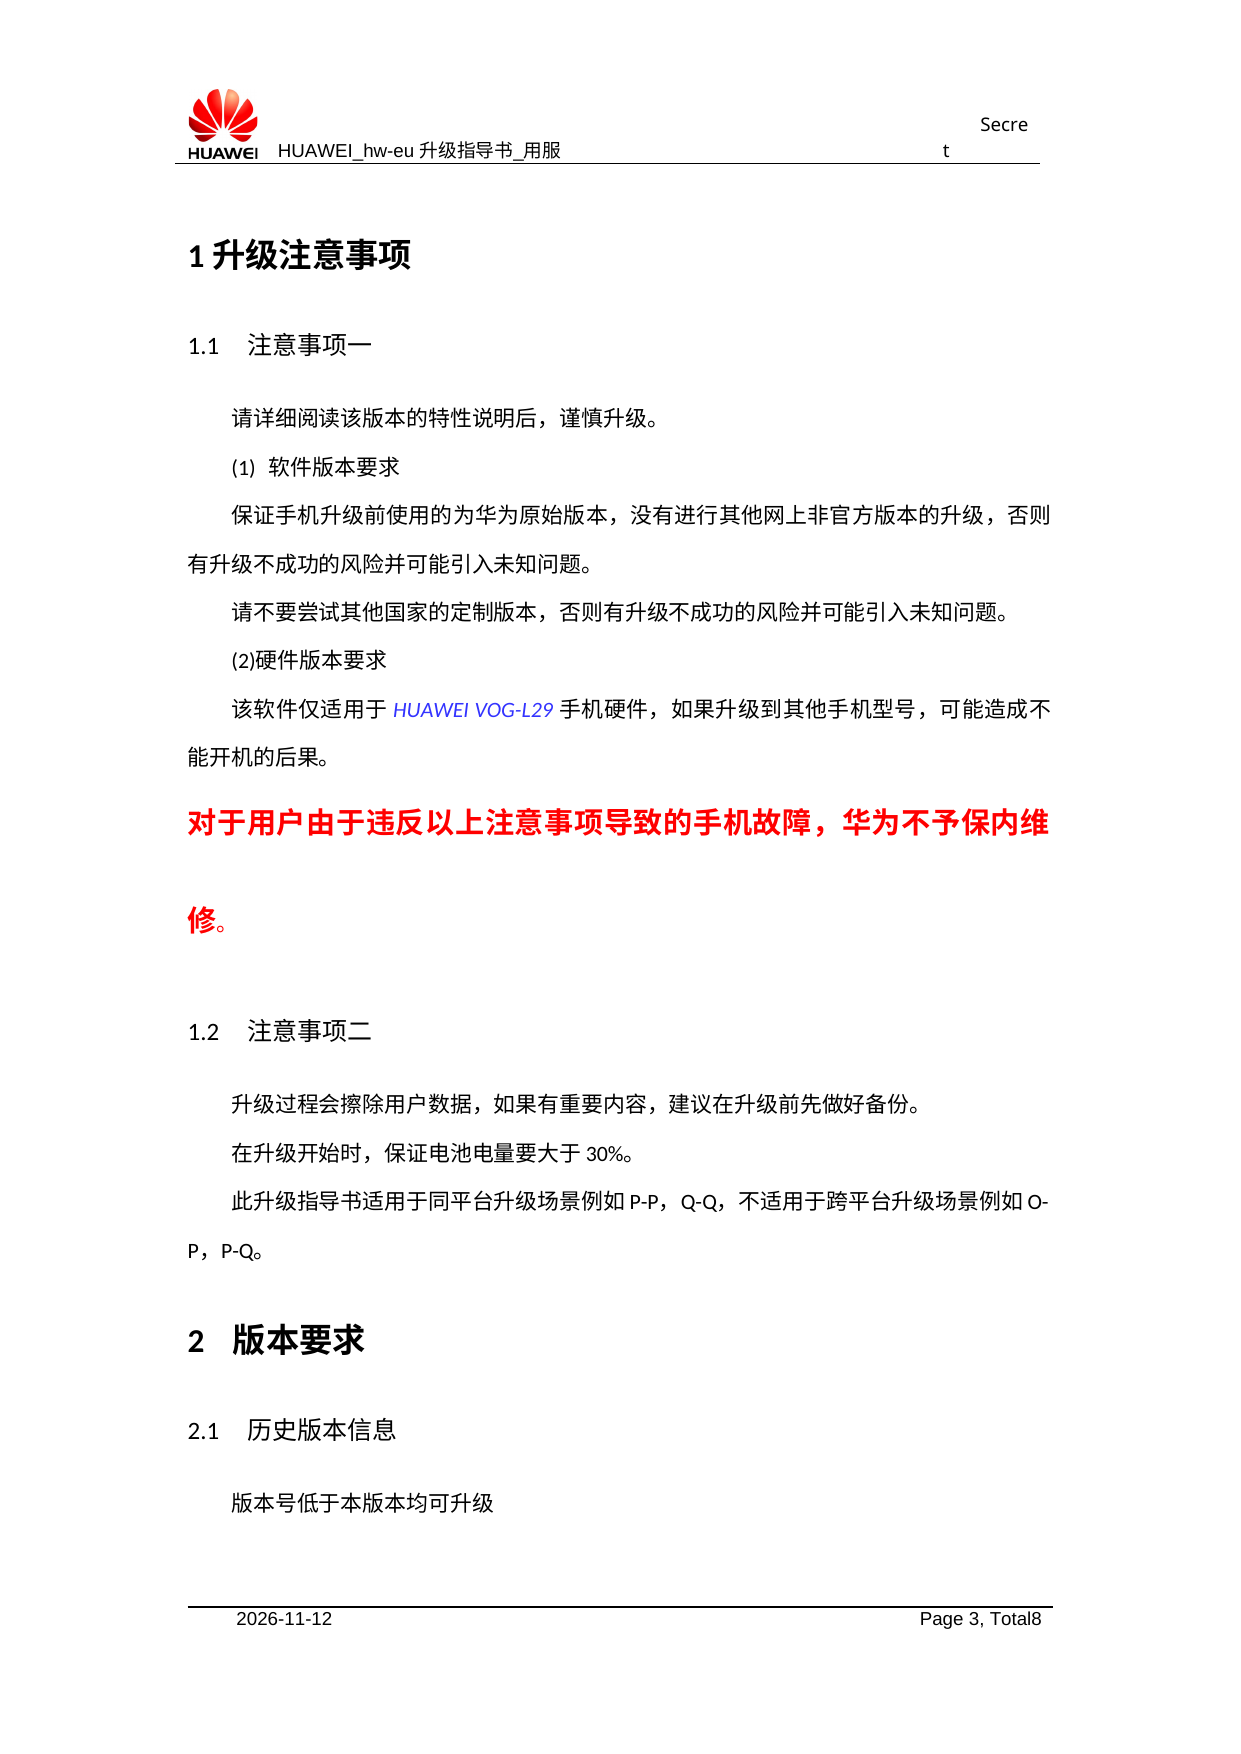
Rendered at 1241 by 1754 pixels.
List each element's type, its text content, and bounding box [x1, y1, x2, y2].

text 此升级指导书适用于同平台升级场景例如P-P，Q-Q，不适用于跨平台升级场景例如O-P，P-Q。 [187, 1184, 1053, 1265]
subtitle 历史版本信息 [187, 1396, 1053, 1461]
subtitle 1 升级注意事项 [187, 221, 1053, 286]
picture [188, 89, 258, 159]
text 升级过程会擦除用户数据，如果有重要内容，建议在升级前先做好备份。 [187, 1087, 1053, 1119]
text (2)硬件版本要求 [187, 643, 1053, 675]
text 版本号低于本版本均可升级 [187, 1486, 1053, 1518]
text 在升级开始时，保证电池电量要大于30%。 [187, 1135, 1053, 1168]
text 请详细阅读该版本的特性说明后，谨慎升级。 [187, 401, 1053, 433]
subtitle 版本要求 [187, 1306, 1053, 1371]
subtitle 注意事项二 [187, 997, 1053, 1062]
text 请不要尝试其他国家的定制版本，否则有升级不成功的风险并可能引入未知问题。 [187, 594, 1053, 627]
subtitle 注意事项一 [187, 311, 1053, 376]
list 软件版本要求 [231, 449, 1053, 482]
text 该软件仅适用于HUAWEI VOG-L29 手机硬件，如果升级到其他手机型号，可能造成不能开机的后果。 [187, 691, 1053, 772]
text 保证手机升级前使用的为华为原始版本，没有进行其他网上非官方版本的升级，否则有升级不成功的风险并可能引入未知问题。 [187, 497, 1053, 579]
text 对于用户由于违反以上注意事项导致的手机故障，华为不予保内维修。 [187, 788, 1053, 951]
